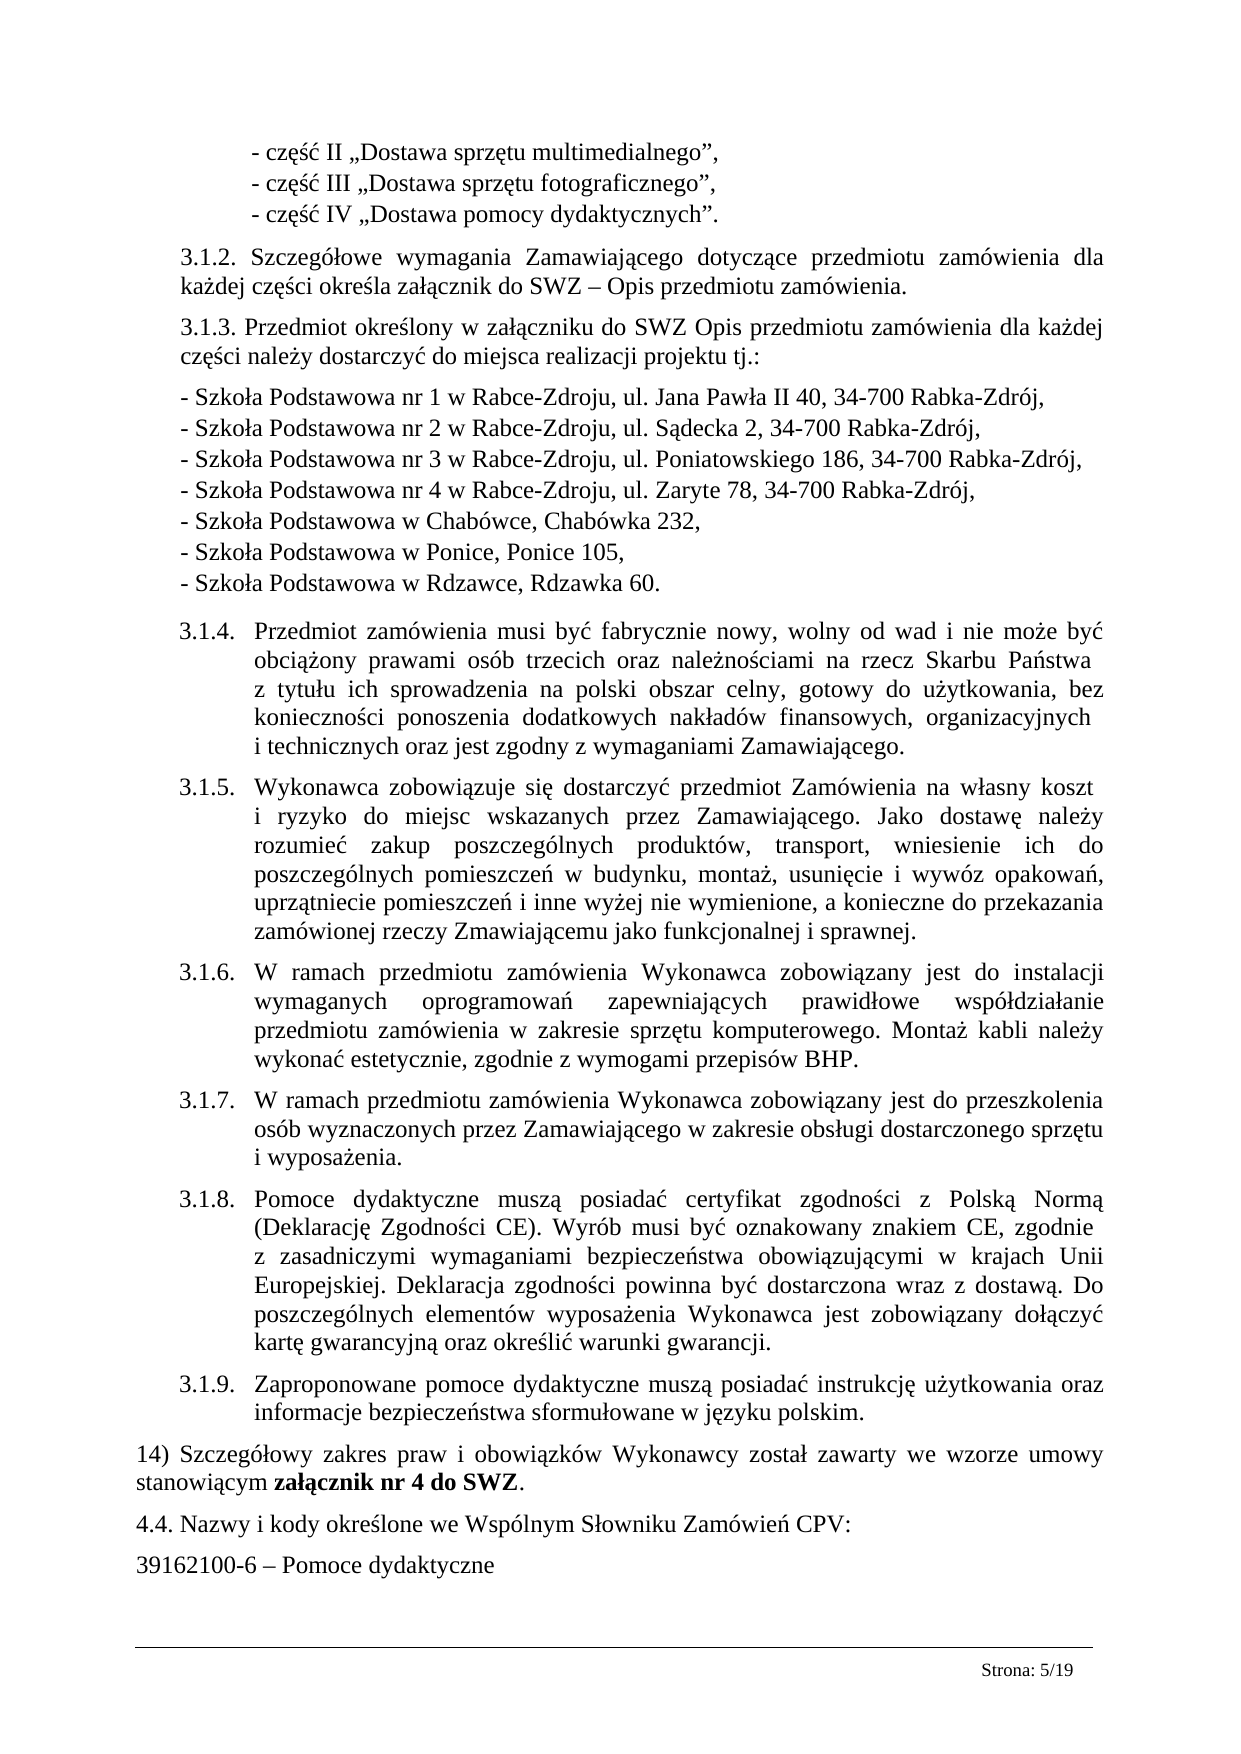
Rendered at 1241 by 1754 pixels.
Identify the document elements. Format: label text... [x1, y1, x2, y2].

text 3.1.2. Szczegółowe wymagania Zamawiającego dotyczące przedmiotu zamówienia dla każdej części określa załącznik do SWZ – Opis przedmiotu zamówienia. [180, 242, 1104, 300]
subtitle 4.4. Nazwy i kody określone we Wspólnym Słowniku Zamówień CPV: [136, 1509, 1104, 1537]
list Wykonawca zobowiązuje się dostarczyć przedmiot Zamówienia na własny koszt i ryzyko do miejsc wskazanych przez Zamawiającego. Jako dostawę należy rozumieć zakup poszczególnych produktów, transport, wniesienie ich do poszczególnych pomieszczeń w budynku, montaż, usunięcie i wywóz opakowań, uprzątniecie pomieszczeń i inne wyżej nie wymienione, a konieczne do przekazania zamówionej rzeczy Zmawiającemu jako funkcjonalnej i sprawnej. [179, 772, 1104, 945]
list - Szkoła Podstawowa nr 4 w Rabce-Zdroju, ul. Zaryte 78, 34-700 Rabka-Zdrój, [180, 475, 1104, 504]
text 39162100-6 – Pomoce dydaktyczne [136, 1550, 1104, 1579]
list - część II „Dostawa sprzętu multimedialnego”, [251, 137, 1104, 165]
subtitle 14) Szczegółowy zakres praw i obowiązków Wykonawcy został zawarty we wzorze umowy stanowiącym załącznik nr 4 do SWZ. [136, 1439, 1104, 1496]
list Pomoce dydaktyczne muszą posiadać certyfikat zgodności z Polską Normą (Deklarację Zgodności CE). Wyrób musi być oznakowany znakiem CE, zgodnie z zasadniczymi wymaganiami bezpieczeństwa obowiązującymi w krajach Unii Europejskiej. Deklaracja zgodności powinna być dostarczona wraz z dostawą. Do poszczególnych elementów wyposażenia Wykonawca jest zobowiązany dołączyć kartę gwarancyjną oraz określić warunki gwarancji. [179, 1184, 1104, 1356]
list - Szkoła Podstawowa w Rdzawce, Rdzawka 60. [180, 568, 1104, 597]
list - część IV „Dostawa pomocy dydaktycznych”. [251, 199, 1104, 227]
list Zaproponowane pomoce dydaktyczne muszą posiadać instrukcję użytkowania oraz informacje bezpieczeństwa sformułowane w języku polskim. [179, 1369, 1104, 1426]
list - część III „Dostawa sprzętu fotograficznego”, [251, 168, 1104, 196]
text 3.1.3. Przedmiot określony w załączniku do SWZ Opis przedmiotu zamówienia dla każdej części należy dostarczyć do miejsca realizacji projektu tj.: [180, 312, 1104, 370]
list W ramach przedmiotu zamówienia Wykonawca zobowiązany jest do przeszkolenia osób wyznaczonych przez Zamawiającego w zakresie obsługi dostarczonego sprzętu i wyposażenia. [179, 1085, 1104, 1171]
list W ramach przedmiotu zamówienia Wykonawca zobowiązany jest do instalacji wymaganych oprogramowań zapewniających prawidłowe współdziałanie przedmiotu zamówienia w zakresie sprzętu komputerowego. Montaż kabli należy wykonać estetycznie, zgodnie z wymogami przepisów BHP. [179, 957, 1104, 1072]
list - Szkoła Podstawowa w Ponice, Ponice 105, [180, 537, 1104, 566]
list - Szkoła Podstawowa nr 2 w Rabce-Zdroju, ul. Sądecka 2, 34-700 Rabka-Zdrój, [180, 413, 1104, 442]
list - Szkoła Podstawowa nr 3 w Rabce-Zdroju, ul. Poniatowskiego 186, 34-700 Rabka-Zdrój, [180, 444, 1104, 473]
list - Szkoła Podstawowa w Chabówce, Chabówka 232, [180, 506, 1104, 535]
list - Szkoła Podstawowa nr 1 w Rabce-Zdroju, ul. Jana Pawła II 40, 34-700 Rabka-Zdrój, [180, 382, 1104, 411]
list Przedmiot zamówienia musi być fabrycznie nowy, wolny od wad i nie może być obciążony prawami osób trzecich oraz należnościami na rzecz Skarbu Państwa z tytułu ich sprowadzenia na polski obszar celny, gotowy do użytkowania, bez konieczności ponoszenia dodatkowych nakładów finansowych, organizacyjnych i technicznych oraz jest zgodny z wymaganiami Zamawiającego. [179, 616, 1104, 760]
